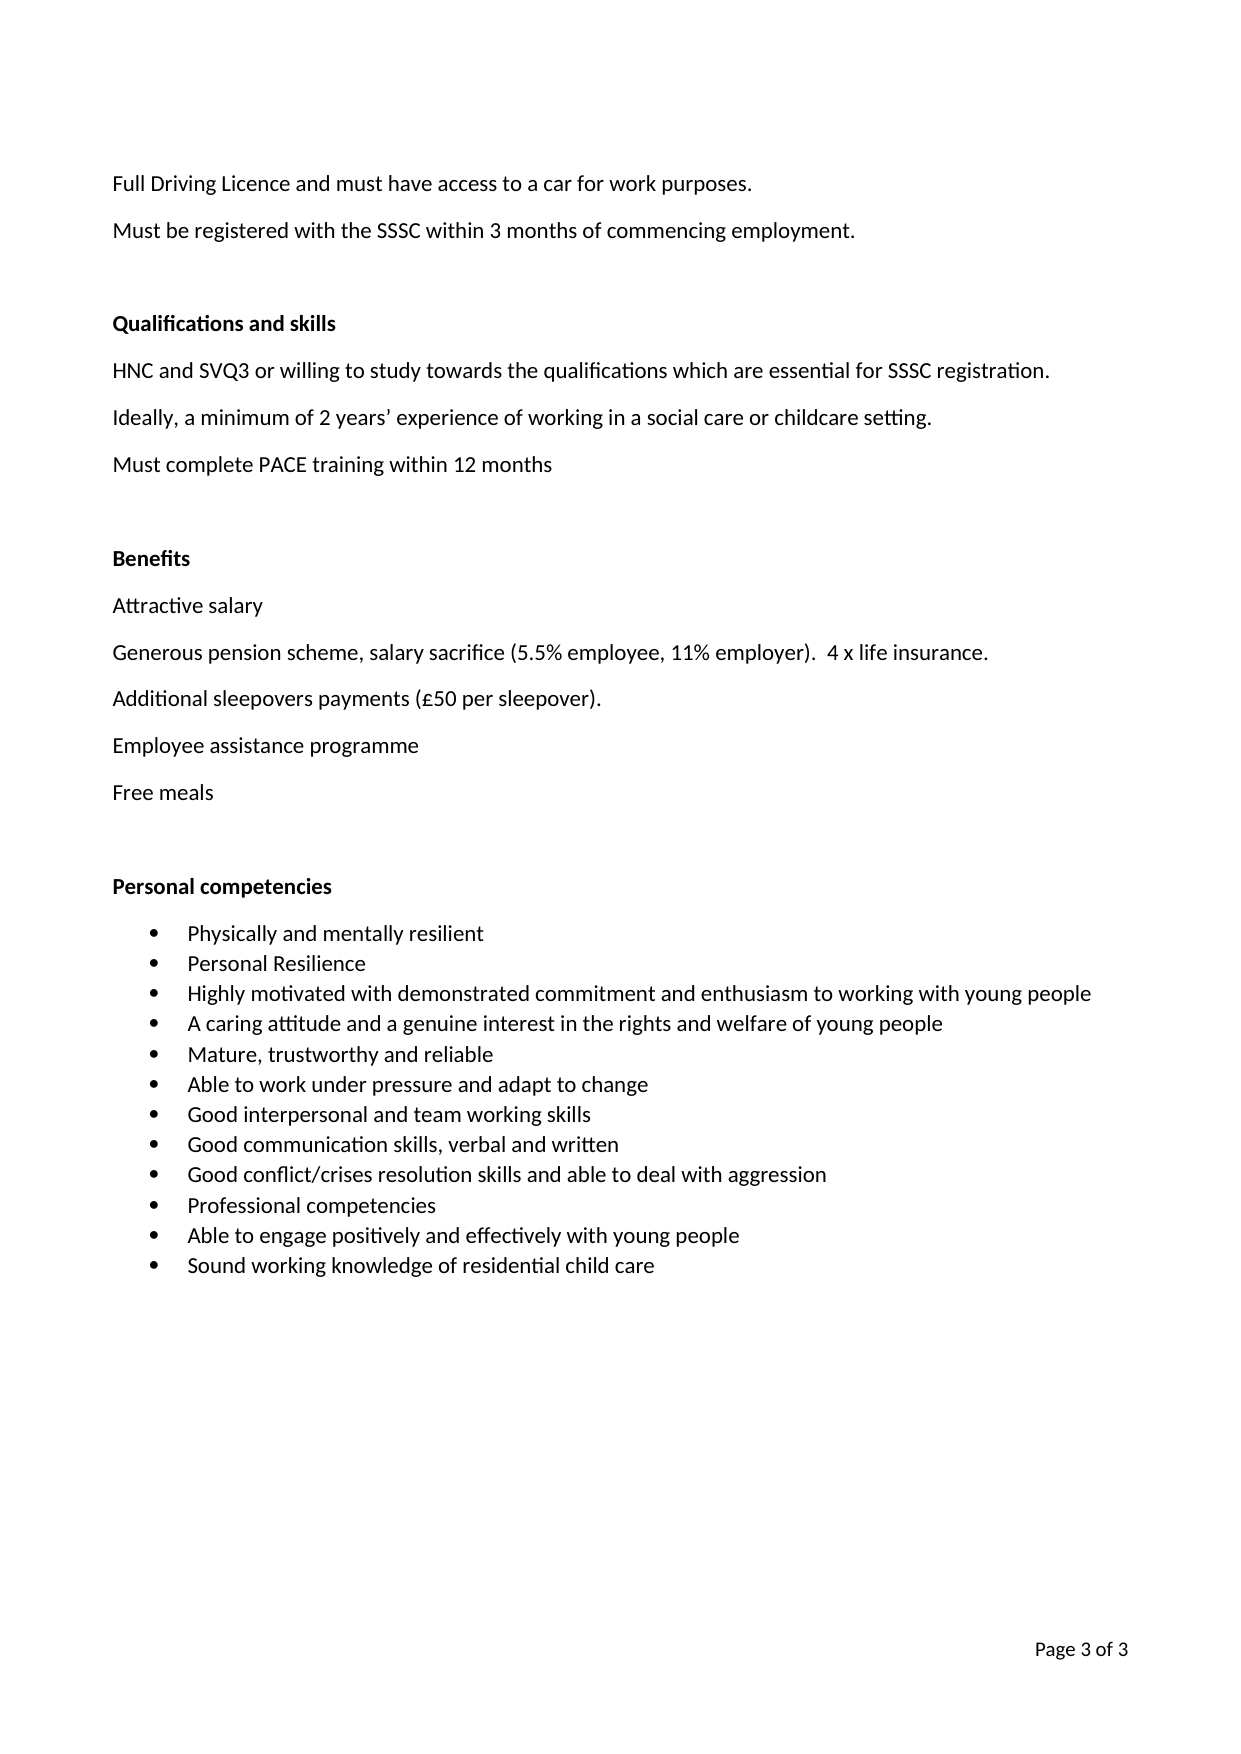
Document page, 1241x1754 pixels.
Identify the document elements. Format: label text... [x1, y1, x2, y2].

text Attractive salary [112, 591, 1128, 619]
text Qualifications and skills [112, 309, 1128, 338]
list Able to engage positively and effectively with young people [150, 1221, 1128, 1249]
text Full Driving Licence and must have access to a car for work purposes. [112, 169, 1128, 197]
text HNC and SVQ3 or willing to study towards the qualifications which are essential for SSSC registration. [112, 356, 1128, 384]
list Mature, trustworthy and reliable [150, 1040, 1128, 1068]
list Physically and mentally resilient [150, 919, 1128, 947]
list A caring attitude and a genuine interest in the rights and welfare of young people [150, 1009, 1128, 1038]
text Free meals [112, 778, 1128, 806]
list Sound working knowledge of residential child care [150, 1251, 1128, 1279]
list Highly motivated with demonstrated commitment and enthusiasm to working with young people [150, 979, 1128, 1007]
text Must be registered with the SSSC within 3 months of commencing employment. [112, 216, 1128, 244]
text Personal competencies [112, 872, 1128, 900]
list Personal Resilience [150, 949, 1128, 977]
list Professional competencies [150, 1191, 1128, 1219]
list Able to work under pressure and adapt to change [150, 1070, 1128, 1098]
text Employee assistance programme [112, 731, 1128, 759]
text Must complete PACE training within 12 months [112, 450, 1128, 478]
list Good conflict/crises resolution skills and able to deal with aggression [150, 1161, 1128, 1189]
text Ideally, a minimum of 2 years’ experience of working in a social care or childcare setting. [112, 403, 1128, 431]
list Good interpersonal and team working skills [150, 1100, 1128, 1128]
text Benefits [112, 544, 1128, 572]
list Good communication skills, verbal and written [150, 1130, 1128, 1158]
text Generous pension scheme, salary sacrifice (5.5% employee, 11% employer). 4 x life insurance. [112, 638, 1128, 666]
text Additional sleepovers payments (£50 per sleepover). [112, 684, 1128, 713]
